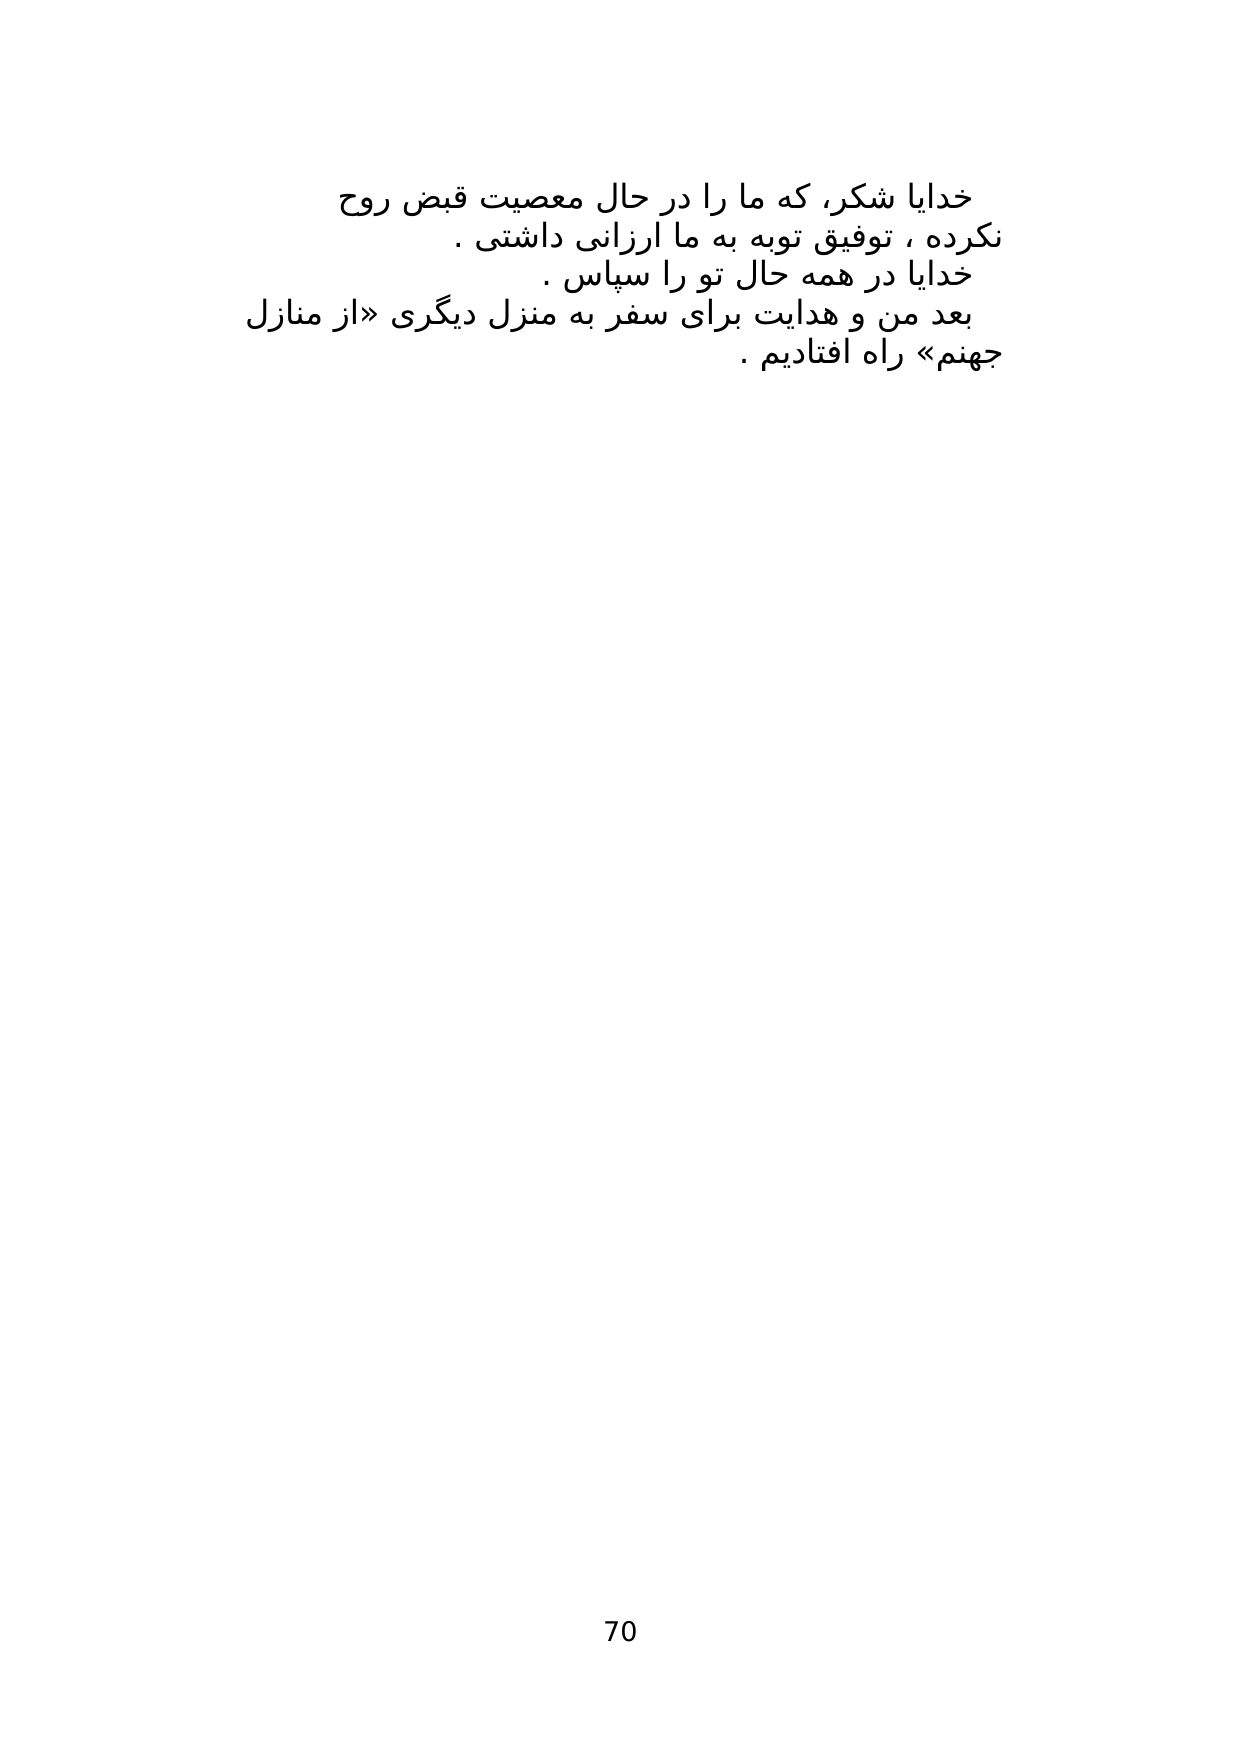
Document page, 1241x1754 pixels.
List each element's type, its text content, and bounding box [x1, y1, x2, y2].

text بعد من و هدايت براى سفر به منزل ديگرى «از منازل جهنم» راه افتاديم . [236, 294, 1004, 371]
text خدايا شكر، كه ما را در حال معصيت قبض روح نكرده ، توفيق توبه به ما ارزانى داشتى . [236, 177, 1004, 255]
text خدايا در همه حال تو را سپاس . [236, 255, 1004, 294]
